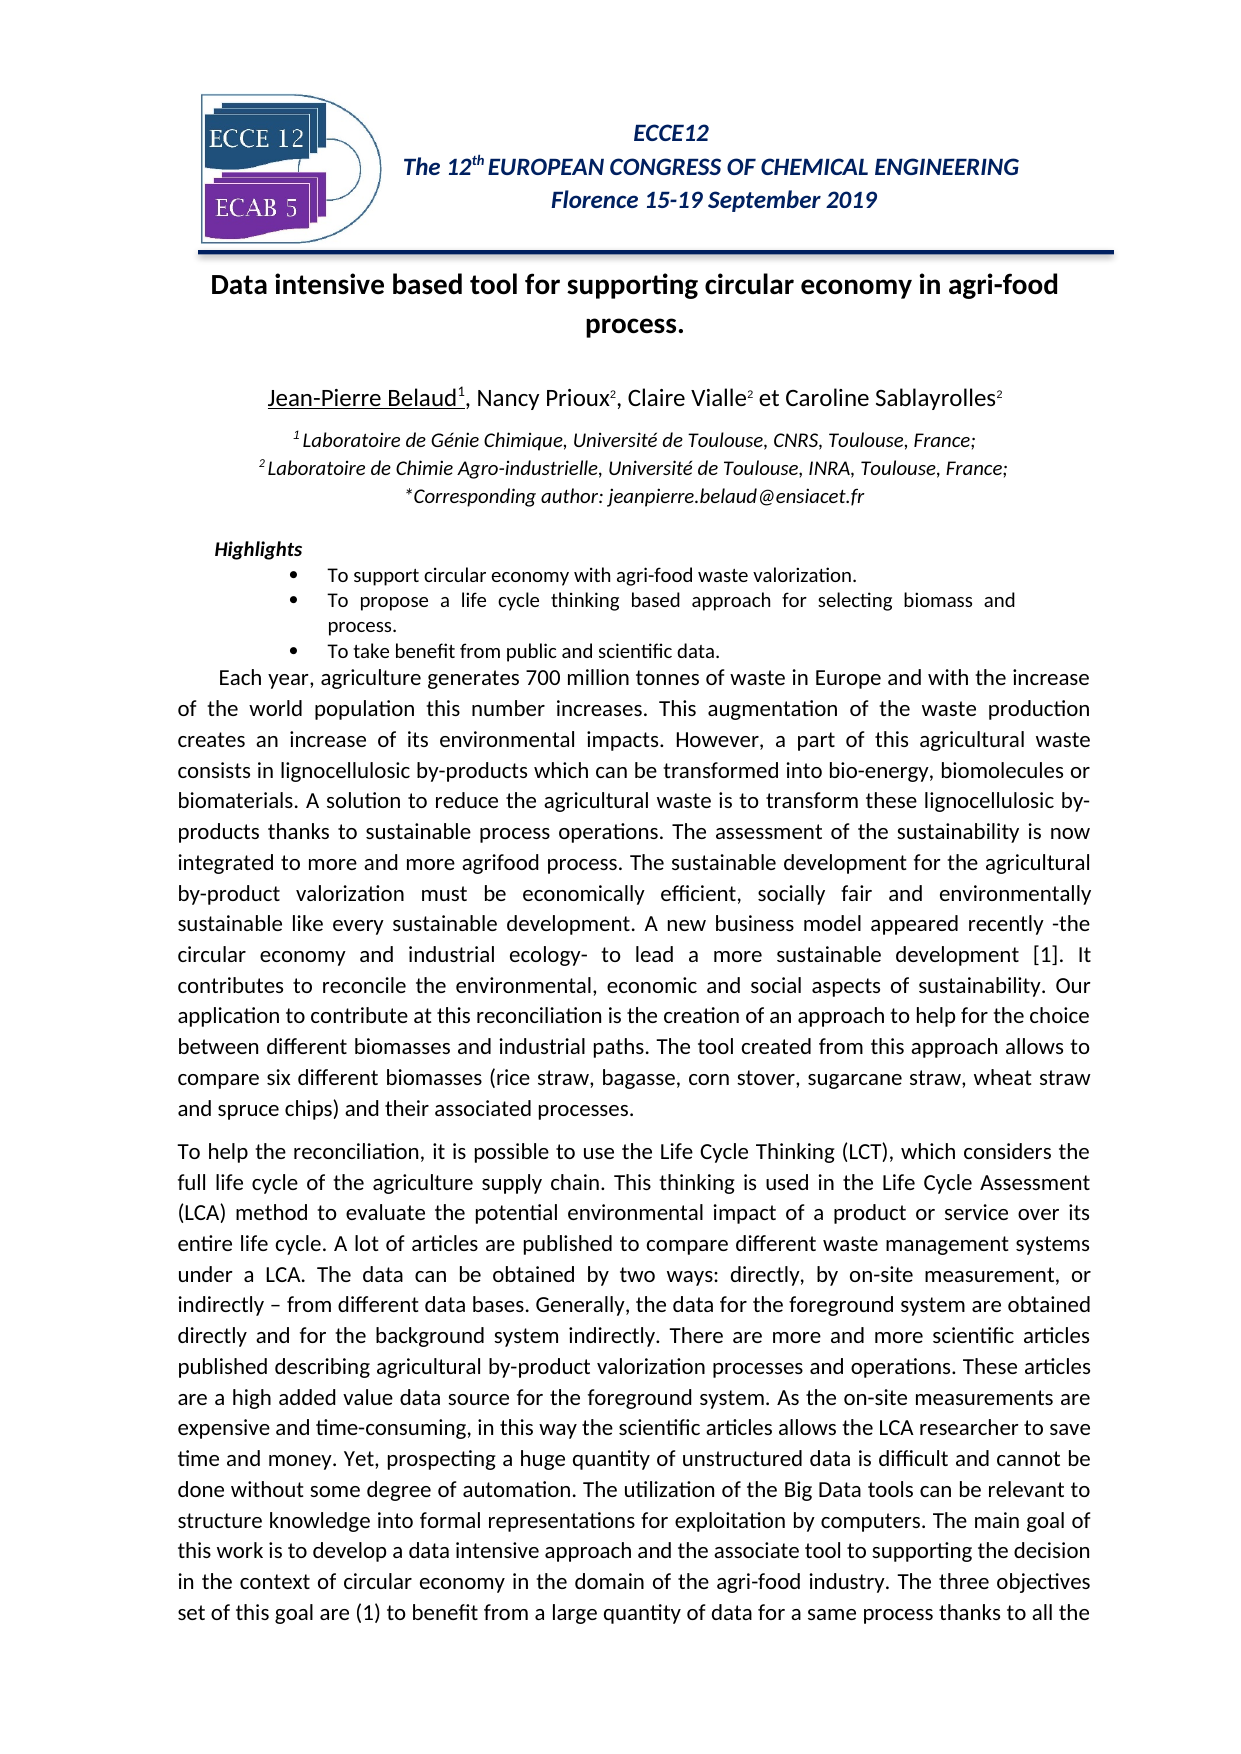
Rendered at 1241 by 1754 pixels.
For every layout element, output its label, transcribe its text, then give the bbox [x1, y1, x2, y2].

text Data intensive based tool for supporting circular economy in agri-food process. [177, 266, 1092, 341]
text 2 Laboratoire de Chimie Agro-industrielle, Université de Toulouse, INRA, Toulouse, France; [177, 456, 1092, 481]
text *Corresponding author: jeanpierre.belaud@ensiacet.fr [177, 483, 1092, 509]
text Jean-Pierre Belaud1, Nancy Prioux2, Claire Vialle2 et Caroline Sablayrolles2 [177, 382, 1092, 412]
list To propose a life cycle thinking based approach for selecting biomass and process. [290, 587, 1017, 638]
subtitle Highlights [177, 536, 1092, 562]
text 1 Laboratoire de Génie Chimique, Université de Toulouse, CNRS, Toulouse, France; [177, 428, 1092, 453]
list To support circular economy with agri-food waste valorization. [290, 562, 1017, 587]
list To take benefit from public and scientific data. [290, 638, 1017, 663]
picture [200, 93, 382, 244]
text Each year, agriculture generates 700 million tonnes of waste in Europe and with the increase of the world population this number increases. This augmentation of the waste production creates an increase of its environmental impacts. However, a part of this agricultural waste consists in lignocellulosic by-products which can be transformed into bio-energy, biomolecules or biomaterials. A solution to reduce the agricultural waste is to transform these lignocellulosic by-products thanks to sustainable process operations. The assessment of the sustainability is now integrated to more and more agrifood process. The sustainable development for the agricultural by-product valorization must be economically efficient, socially fair and environmentally sustainable like every sustainable development. A new business model appeared recently -the circular economy and industrial ecology- to lead a more sustainable development [1]. It contributes to reconcile the environmental, economic and social aspects of sustainability. Our application to contribute at this reconciliation is the creation of an approach to help for the choice between different biomasses and industrial paths. The tool created from this approach allows to compare six different biomasses (rice straw, bagasse, corn stover, sugarcane straw, wheat straw and spruce chips) and their associated processes. [177, 663, 1092, 1122]
